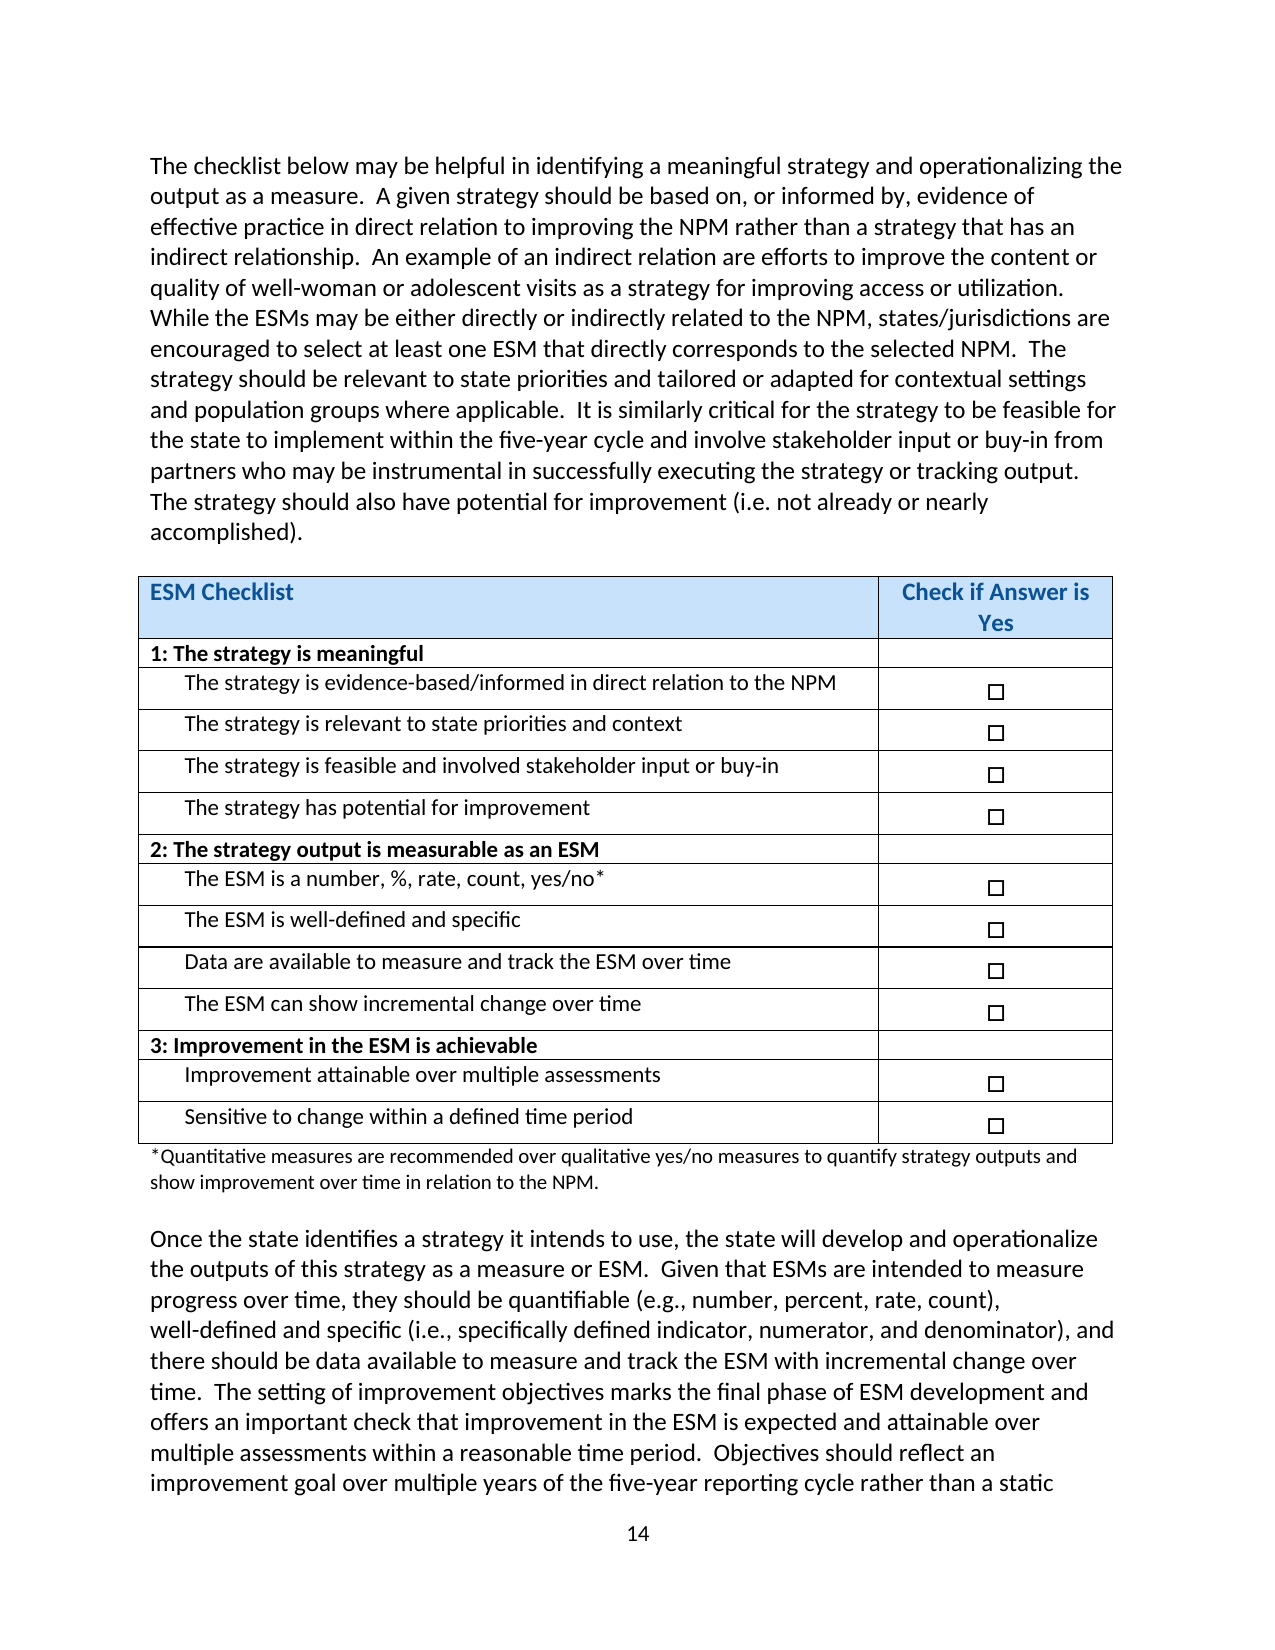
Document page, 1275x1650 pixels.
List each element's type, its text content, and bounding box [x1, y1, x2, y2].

text The checklist below may be helpful in identifying a meaningful strategy and operationalizing the output as a measure. A given strategy should be based on, or informed by, evidence of effective practice in direct relation to improving the NPM rather than a strategy that has an indirect relationship. An example of an indirect relation are efforts to improve the content or quality of well-woman or adolescent visits as a strategy for improving access or utilization. While the ESMs may be either directly or indirectly related to the NPM, states/jurisdictions are encouraged to select at least one ESM that directly corresponds to the selected NPM. The strategy should be relevant to state priorities and tailored or adapted for contextual settings and population groups where applicable. It is similarly critical for the strategy to be feasible for the state to implement within the five-year cycle and involve stakeholder input or buy-in from partners who may be instrumental in successfully executing the strategy or tracking output. The strategy should also have potential for improvement (i.e. not already or nearly accomplished). [150, 150, 1125, 547]
table_cell □ [879, 948, 1112, 988]
table_cell The ESM can show incremental change over time [139, 989, 878, 1030]
table_cell The strategy has potential for improvement [139, 793, 878, 834]
table_cell The ESM is well-defined and specific [139, 906, 878, 946]
table_cell □ [879, 1060, 1112, 1101]
table_cell □ [879, 793, 1112, 834]
text *Quantitative measures are recommended over qualitative yes/no measures to quantify strategy outputs and show improvement over time in relation to the NPM. [150, 1143, 1125, 1194]
table_cell [879, 1031, 1112, 1059]
table_cell □ [879, 989, 1112, 1030]
table_cell [879, 835, 1112, 863]
table_cell [879, 639, 1112, 667]
table_cell Sensitive to change within a defined time period [139, 1102, 878, 1142]
table_header Check if Answer is Yes [879, 577, 1112, 638]
table_cell □ [879, 906, 1112, 946]
table_cell The ESM is a number, %, rate, count, yes/no* [139, 864, 878, 904]
table_cell □ [879, 668, 1112, 708]
table_cell □ [879, 751, 1112, 792]
table_cell 2: The strategy output is measurable as an ESM [139, 835, 878, 863]
table_cell Improvement attainable over multiple assessments [139, 1060, 878, 1101]
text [150, 1223, 1125, 1498]
table_cell □ [879, 864, 1112, 904]
table_cell The strategy is evidence-based/informed in direct relation to the NPM [139, 668, 878, 708]
table_cell The strategy is relevant to state priorities and context [139, 710, 878, 750]
table_cell □ [879, 1102, 1112, 1142]
table_header ESM Checklist [139, 577, 878, 638]
table_cell 3: Improvement in the ESM is achievable [139, 1031, 878, 1059]
table_cell Data are available to measure and track the ESM over time [139, 948, 878, 988]
table_cell 1: The strategy is meaningful [139, 639, 878, 667]
table_cell □ [879, 710, 1112, 750]
table_cell The strategy is feasible and involved stakeholder input or buy-in [139, 751, 878, 792]
